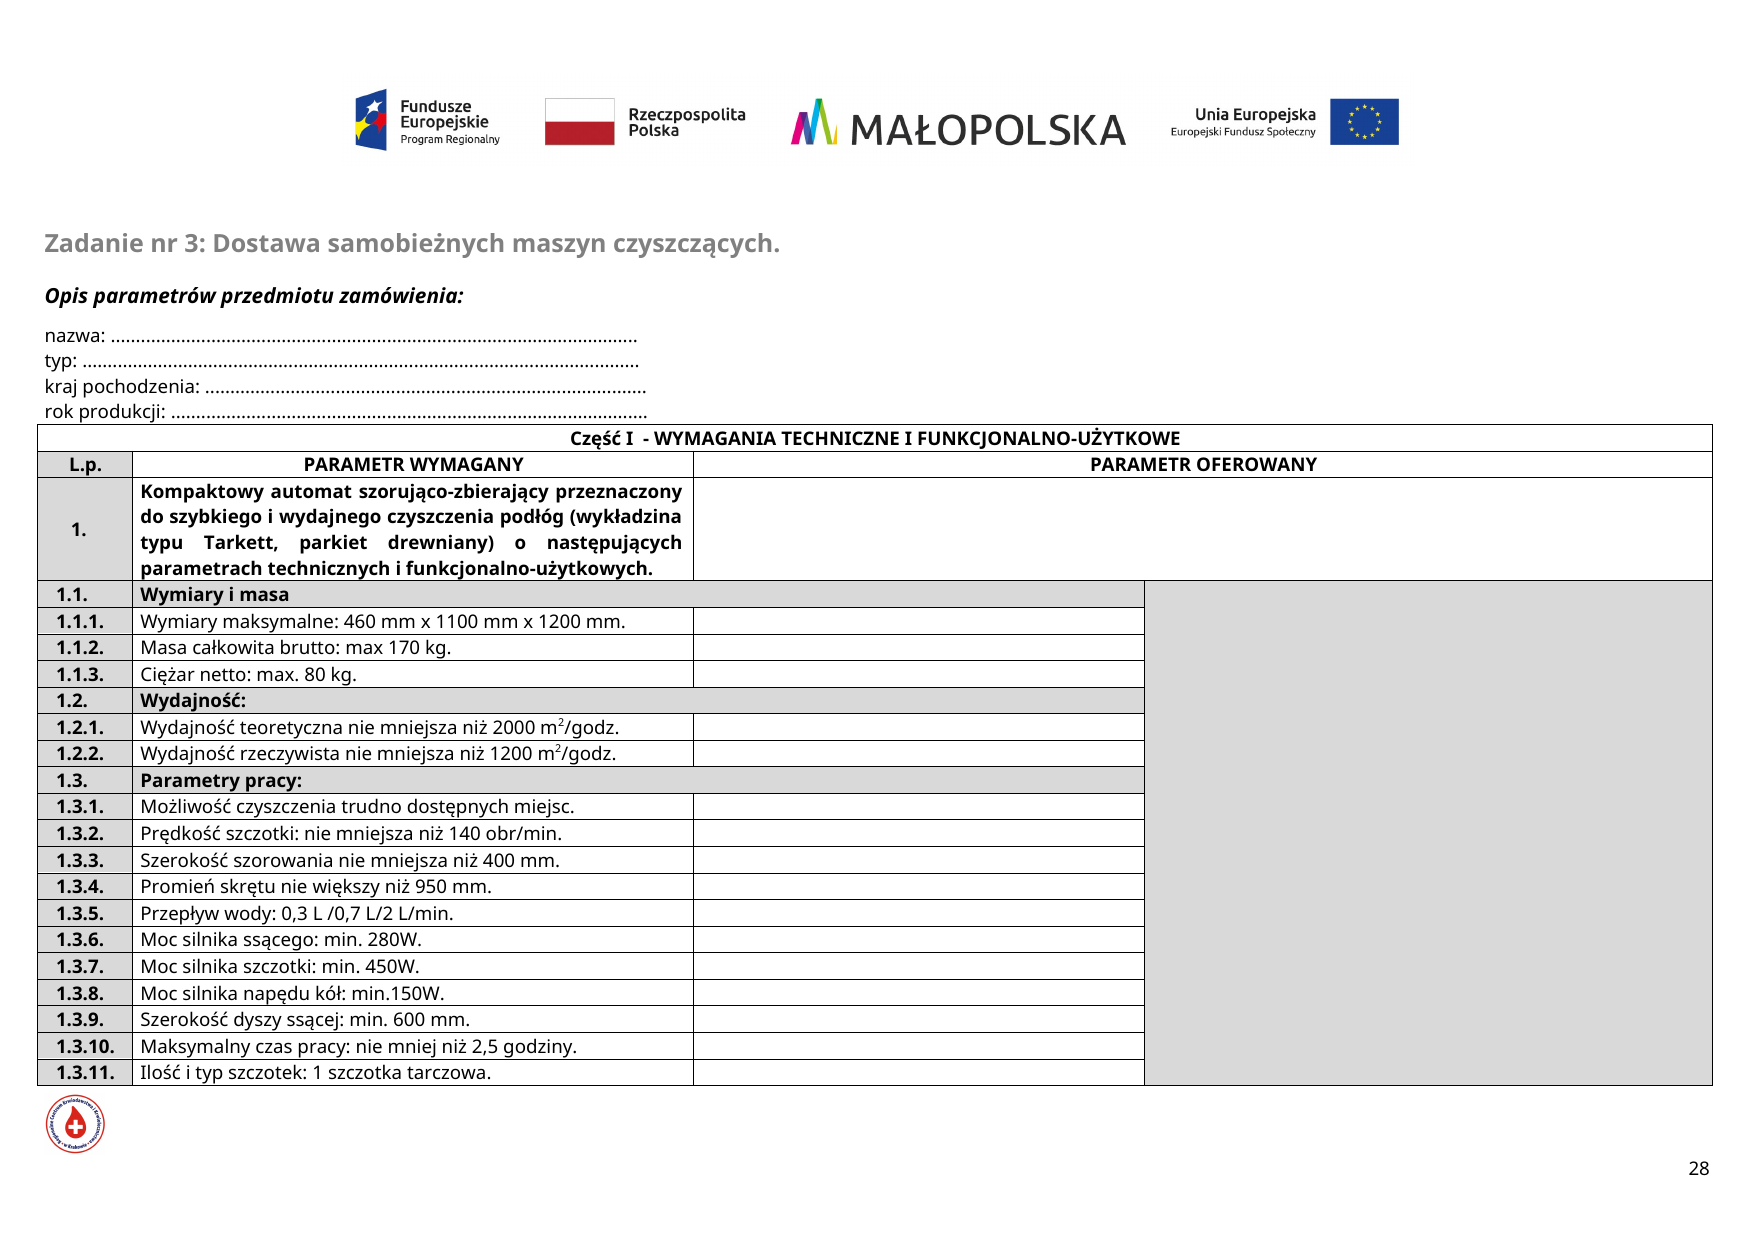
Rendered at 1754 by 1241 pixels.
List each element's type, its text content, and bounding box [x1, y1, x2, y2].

table_cell [38, 581, 132, 607]
table_cell Moc silnika szczotki: min. 450W. [133, 953, 693, 979]
table_cell Promień skrętu nie większy niż 950 mm. [133, 874, 693, 899]
table_cell Parametry pracy: [133, 767, 1144, 793]
table_cell Maksymalny czas pracy: nie mniej niż 2,5 godziny. [133, 1033, 693, 1058]
table_cell [38, 794, 132, 819]
table_cell Wymiary maksymalne: 460 mm x 1100 mm x 1200 mm. [133, 608, 693, 633]
table_cell [694, 794, 1144, 819]
table_cell [38, 1033, 132, 1058]
text rok produkcji: ............................................................................................... [44, 398, 1710, 424]
table_cell Szerokość szorowania nie mniejsza niż 400 mm. [133, 847, 693, 872]
table_cell [694, 661, 1144, 687]
table_cell [38, 1006, 132, 1032]
table_cell [694, 608, 1144, 633]
table_cell [694, 741, 1144, 766]
table_cell [38, 741, 132, 766]
text typ: ............................................................................................................... [44, 347, 1710, 373]
table_cell [38, 767, 132, 793]
table_cell [38, 900, 132, 926]
table_cell Możliwość czyszczenia trudno dostępnych miejsc. [133, 794, 693, 819]
table_cell [38, 980, 132, 1005]
table_cell [38, 874, 132, 899]
table_cell [38, 847, 132, 872]
table_cell L.p. [38, 452, 132, 477]
picture [340, 73, 1414, 166]
table_cell [38, 927, 132, 952]
table_header Część I - WYMAGANIA TECHNICZNE I FUNKCJONALNO-UŻYTKOWE [38, 425, 1712, 451]
table_cell [694, 874, 1144, 899]
table_cell [694, 1033, 1144, 1058]
table_cell Moc silnika ssącego: min. 280W. [133, 927, 693, 952]
table_cell [694, 980, 1144, 1005]
table_cell [38, 820, 132, 846]
table_cell Moc silnika napędu kół: min.150W. [133, 980, 693, 1005]
table_cell Ciężar netto: max. 80 kg. [133, 661, 693, 687]
table_cell Wydajność rzeczywista nie mniejsza niż 1200 m2/godz. [133, 741, 693, 766]
table_cell [694, 1006, 1144, 1032]
table_cell [38, 688, 132, 713]
table_cell [38, 478, 132, 580]
table_cell Masa całkowita brutto: max 170 kg. [133, 635, 693, 660]
table_cell [694, 1060, 1144, 1085]
table_cell Ilość i typ szczotek: 1 szczotka tarczowa. [133, 1060, 693, 1085]
table_cell Wydajność: [133, 688, 1144, 713]
text kraj pochodzenia: ........................................................................................ [44, 373, 1710, 398]
table_cell PARAMETR OFEROWANY [694, 452, 1712, 477]
text nazwa: ......................................................................................................... [44, 322, 1710, 347]
table_cell [38, 953, 132, 979]
picture [44, 1093, 106, 1155]
table_cell [694, 478, 1712, 580]
table_cell [38, 661, 132, 687]
table_cell [694, 635, 1144, 660]
table_cell [1145, 581, 1712, 1085]
table_cell Wydajność teoretyczna nie mniejsza niż 2000 m2/godz. [133, 714, 693, 740]
table_cell [38, 714, 132, 740]
table_cell [694, 900, 1144, 926]
table_cell Przepływ wody: 0,3 L /0,7 L/2 L/min. [133, 900, 693, 926]
table_cell Kompaktowy automat szorująco-zbierający przeznaczony do szybkiego i wydajnego czyszczenia podłóg (wykładzina typu Tarkett, parkiet drewniany) o następujących parametrach technicznych i funkcjonalno-użytkowych. [133, 478, 693, 580]
table_cell [694, 927, 1144, 952]
text Zadanie nr 3: Dostawa samobieżnych maszyn czyszczących. [44, 225, 1710, 259]
table_cell PARAMETR WYMAGANY [133, 452, 693, 477]
table_cell [38, 608, 132, 633]
table_cell Wymiary i masa [133, 581, 1144, 607]
table_cell [694, 953, 1144, 979]
table_cell [694, 820, 1144, 846]
table_cell Szerokość dyszy ssącej: min. 600 mm. [133, 1006, 693, 1032]
table_cell Prędkość szczotki: nie mniejsza niż 140 obr/min. [133, 820, 693, 846]
table_cell [38, 635, 132, 660]
subtitle Opis parametrów przedmiotu zamówienia: [44, 281, 1710, 309]
table_cell [694, 714, 1144, 740]
table_cell [38, 1060, 132, 1085]
table_cell [694, 847, 1144, 872]
